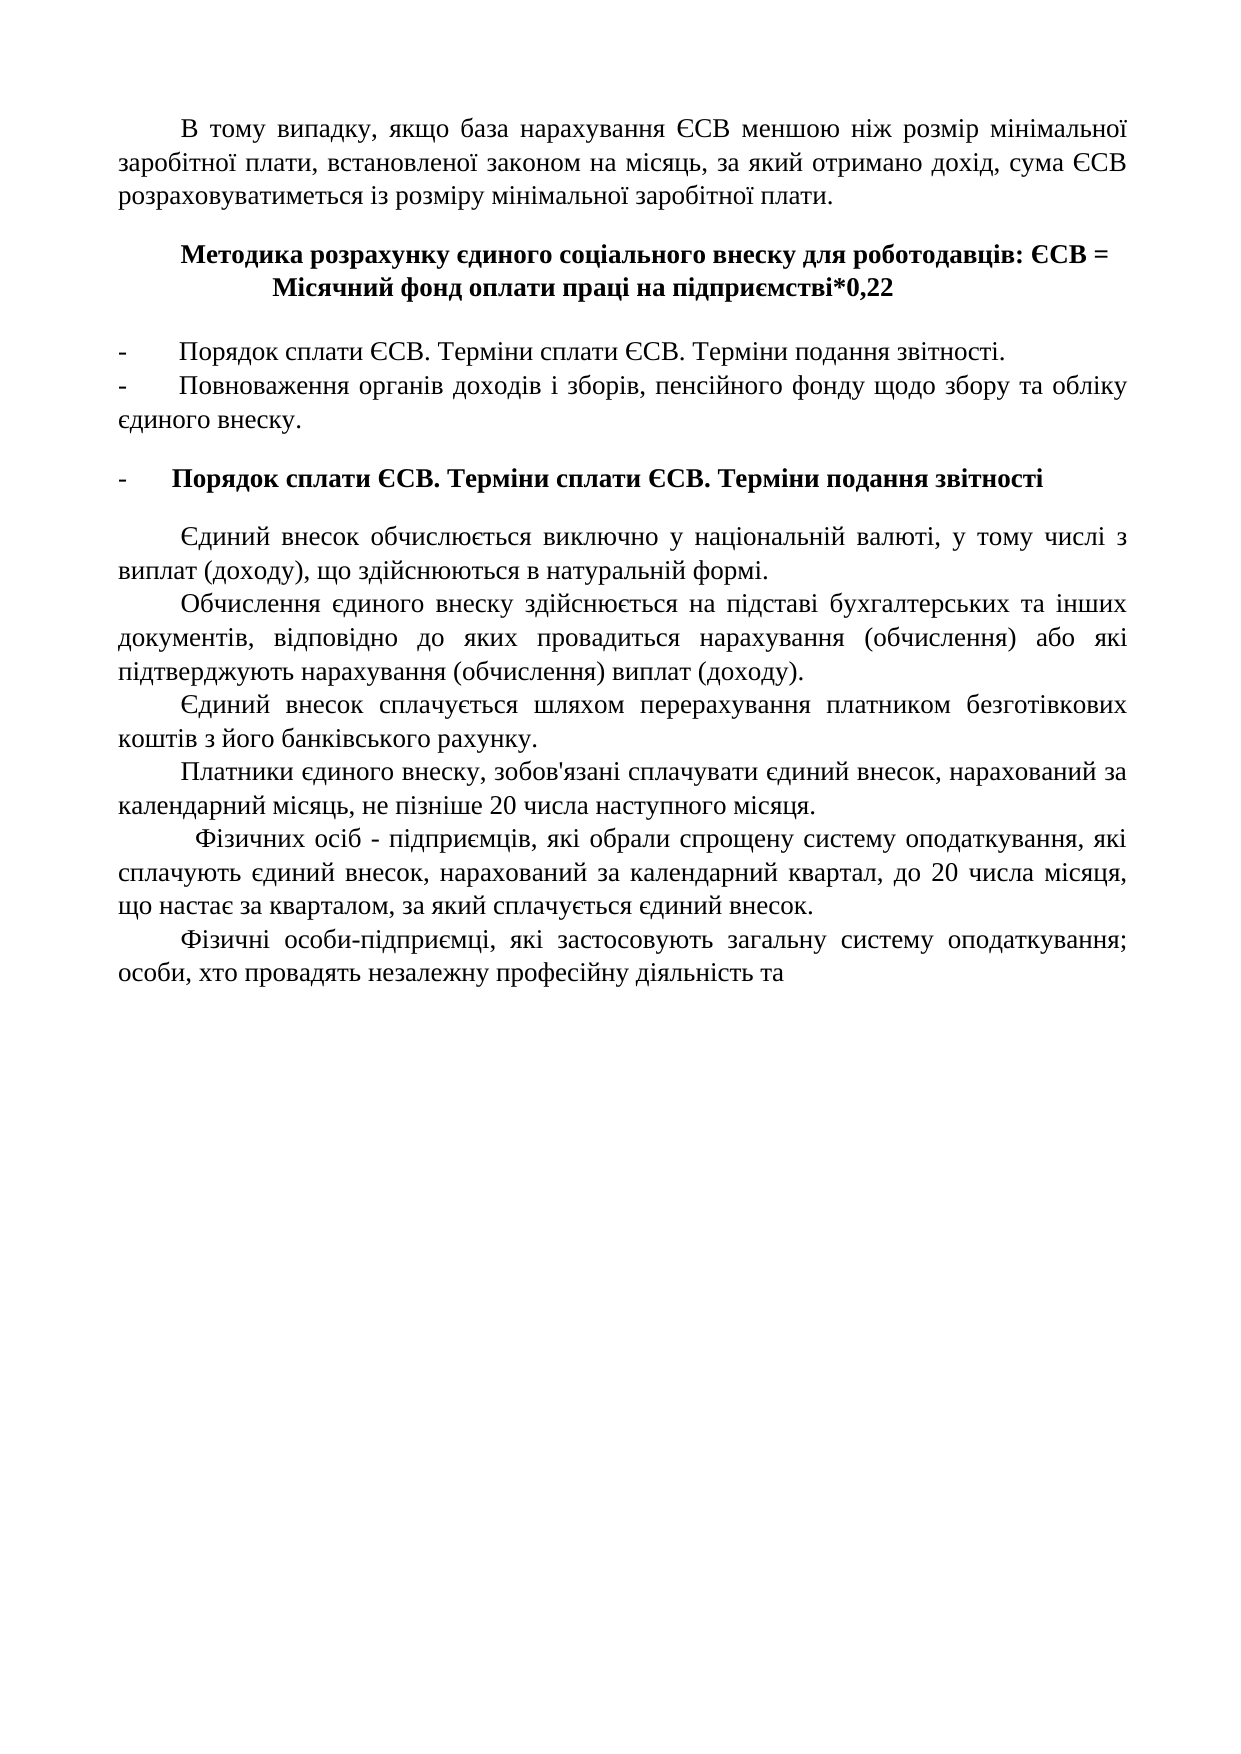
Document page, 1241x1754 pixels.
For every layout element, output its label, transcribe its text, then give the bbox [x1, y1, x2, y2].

text Методика розрахунку єдиного соціального внеску для роботодавців: ЄСВ = Місячний фонд оплати праці на підприємстві*0,22 [180, 237, 1128, 304]
list Порядок сплати ЄСВ. Терміни сплати ЄСВ. Терміни подання звітності. [118, 334, 1128, 368]
text Обчислення єдиного внеску здійснюється на підставі бухгалтерських та інших документів, відповідно до яких провадиться нарахування (обчислення) або які підтверджують нарахування (обчислення) виплат (доходу). [118, 586, 1128, 687]
list Порядок сплати ЄСВ. Терміни сплати ЄСВ. Терміни подання звітності [118, 466, 1128, 493]
list Повноваження органів доходів і зборів, пенсійного фонду щодо збору та обліку єдиного внеску. [118, 368, 1128, 436]
text Фізичні особи-підприємці, які застосовують загальну систему оподаткування; особи, хто провадять незалежну професійну діяльність та [118, 922, 1128, 989]
text Єдиний внесок обчислюється виключно у національній валюті, у тому числі з виплат (доходу), що здійснюються в натуральній формі. [118, 519, 1128, 586]
text Єдиний внесок сплачується шляхом перерахування платником безготівкових коштів з його банківського рахунку. [118, 687, 1128, 754]
text Фізичних осіб - підприємців, які обрали спрощену систему оподаткування, які сплачують єдиний внесок, нарахований за календарний квартал, до 20 числа місяця, що настає за кварталом, за який сплачується єдиний внесок. [118, 821, 1128, 922]
text В тому випадку, якщо база нарахування ЄСВ меншою ніж розмір мінімальної заробітної плати, встановленої законом на місяць, за який отримано дохід, сума ЄСВ розраховуватиметься із розміру мінімальної заробітної плати. [118, 111, 1128, 212]
text Платники єдиного внеску, зобов'язані сплачувати єдиний внесок, нарахований за календарний місяць, не пізніше 20 числа наступного місяця. [118, 754, 1128, 821]
